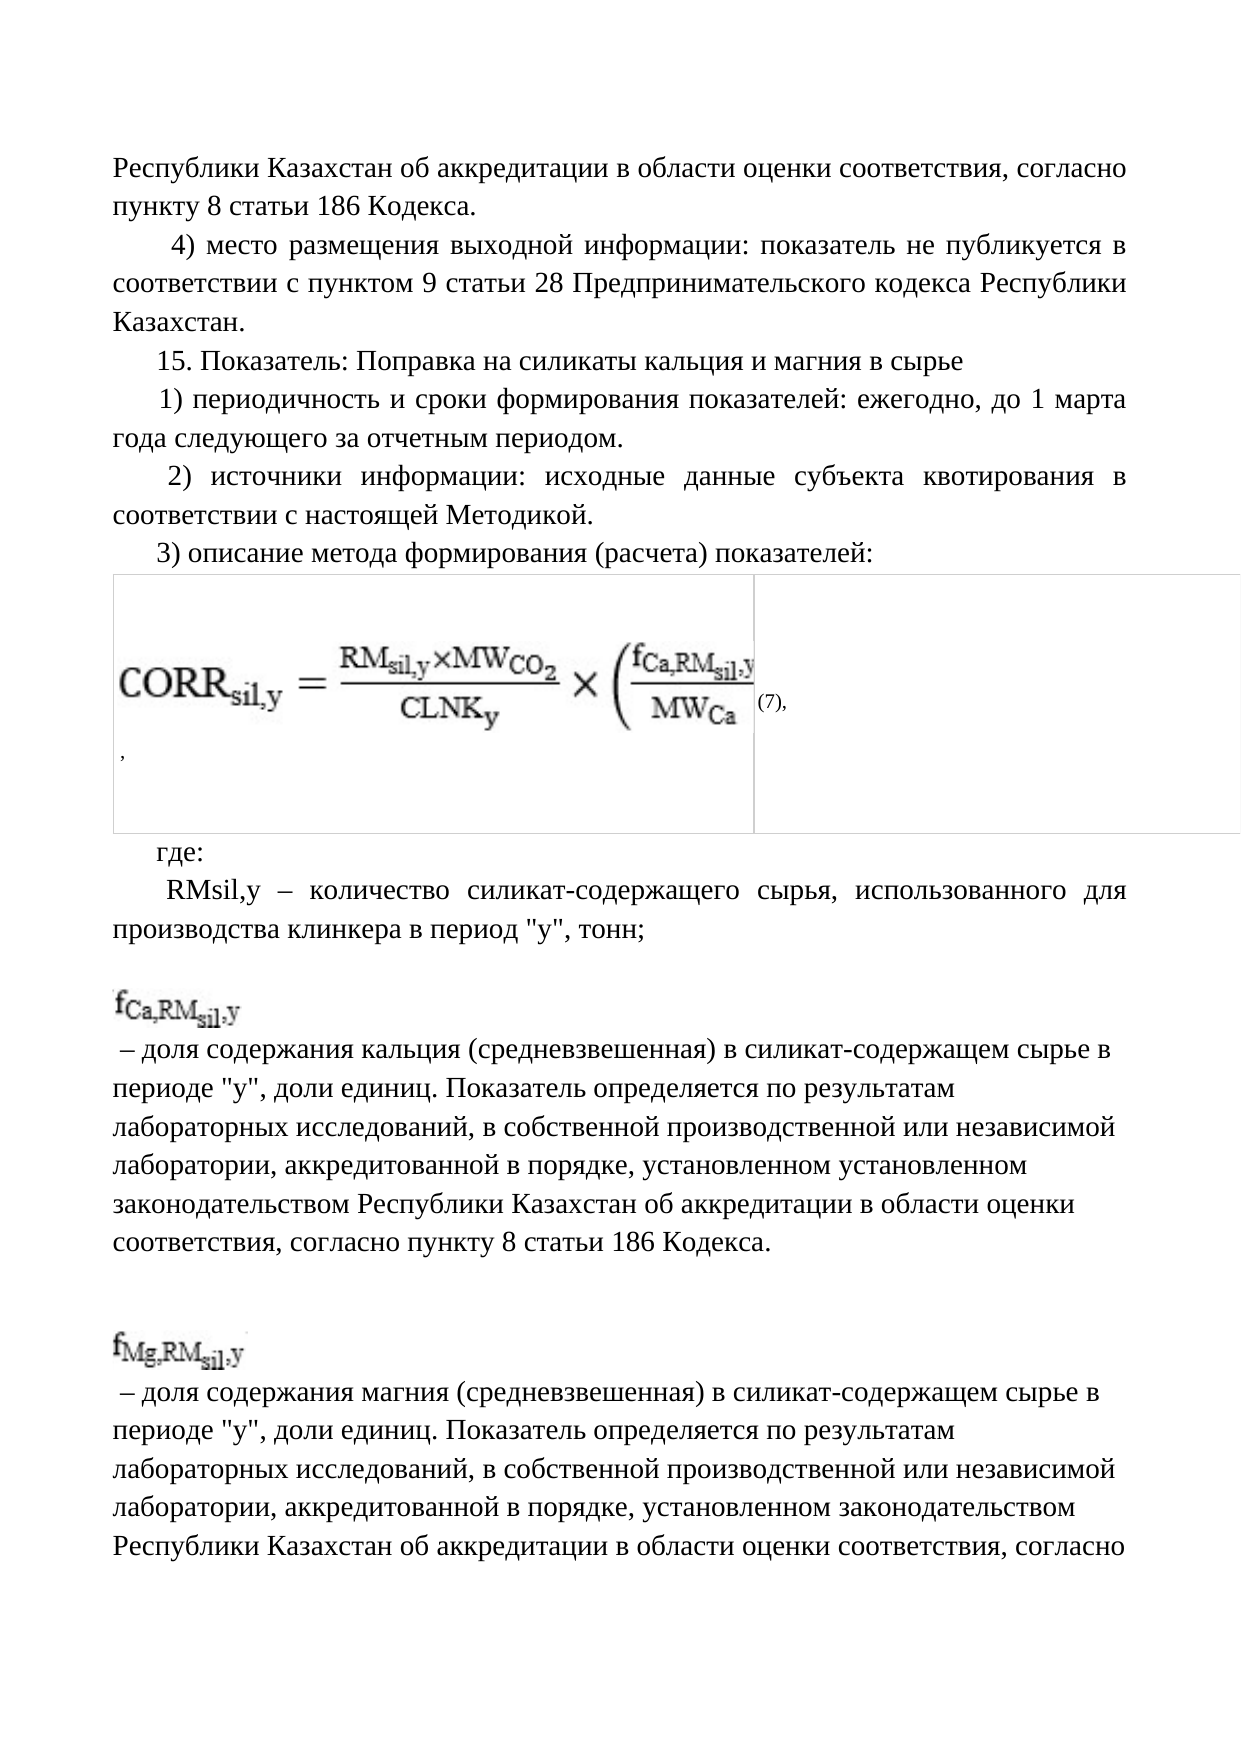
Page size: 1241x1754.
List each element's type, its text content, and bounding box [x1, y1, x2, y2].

text 15. Показатель: Поправка на силикаты кальция и магния в сырье [112, 343, 1128, 376]
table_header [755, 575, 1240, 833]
picture [116, 641, 754, 733]
picture [112, 988, 242, 1028]
text 1) периодичность и сроки формирования показателей: ежегодно, до 1 марта года следующего за отчетным периодом. [112, 381, 1128, 453]
text 4) место размещения выходной информации: показатель не публикуется в соответствии с пунктом 9 статьи 28 Предпринимательского кодекса Республики Казахстан. [112, 227, 1128, 338]
text где: [112, 834, 1128, 867]
text 3) описание метода формирования (расчета) показателей: [112, 535, 1128, 569]
text 2) источники информации: исходные данные субъекта квотирования в соответствии с настоящей Методикой. [112, 458, 1128, 530]
text RMsil,y – количество силикат-содержащего сырья, использованного для производства клинкера в период "у", тонн; [112, 872, 1128, 944]
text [112, 1374, 1128, 1562]
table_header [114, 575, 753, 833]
picture [112, 1330, 248, 1370]
text – доля содержания кальция (средневзвешенная) в силикат-содержащем сырье в периоде "у", доли единиц. Показатель определяется по результатам лабораторных исследований, в собственной производственной или независимой лаборатории, аккредитованной в порядке, установленном установленном законодательством Республики Казахстан об аккредитации в области оценки соответствия, согласно пункту 8 статьи 186 Кодекса. [112, 1032, 1128, 1288]
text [112, 150, 1128, 222]
